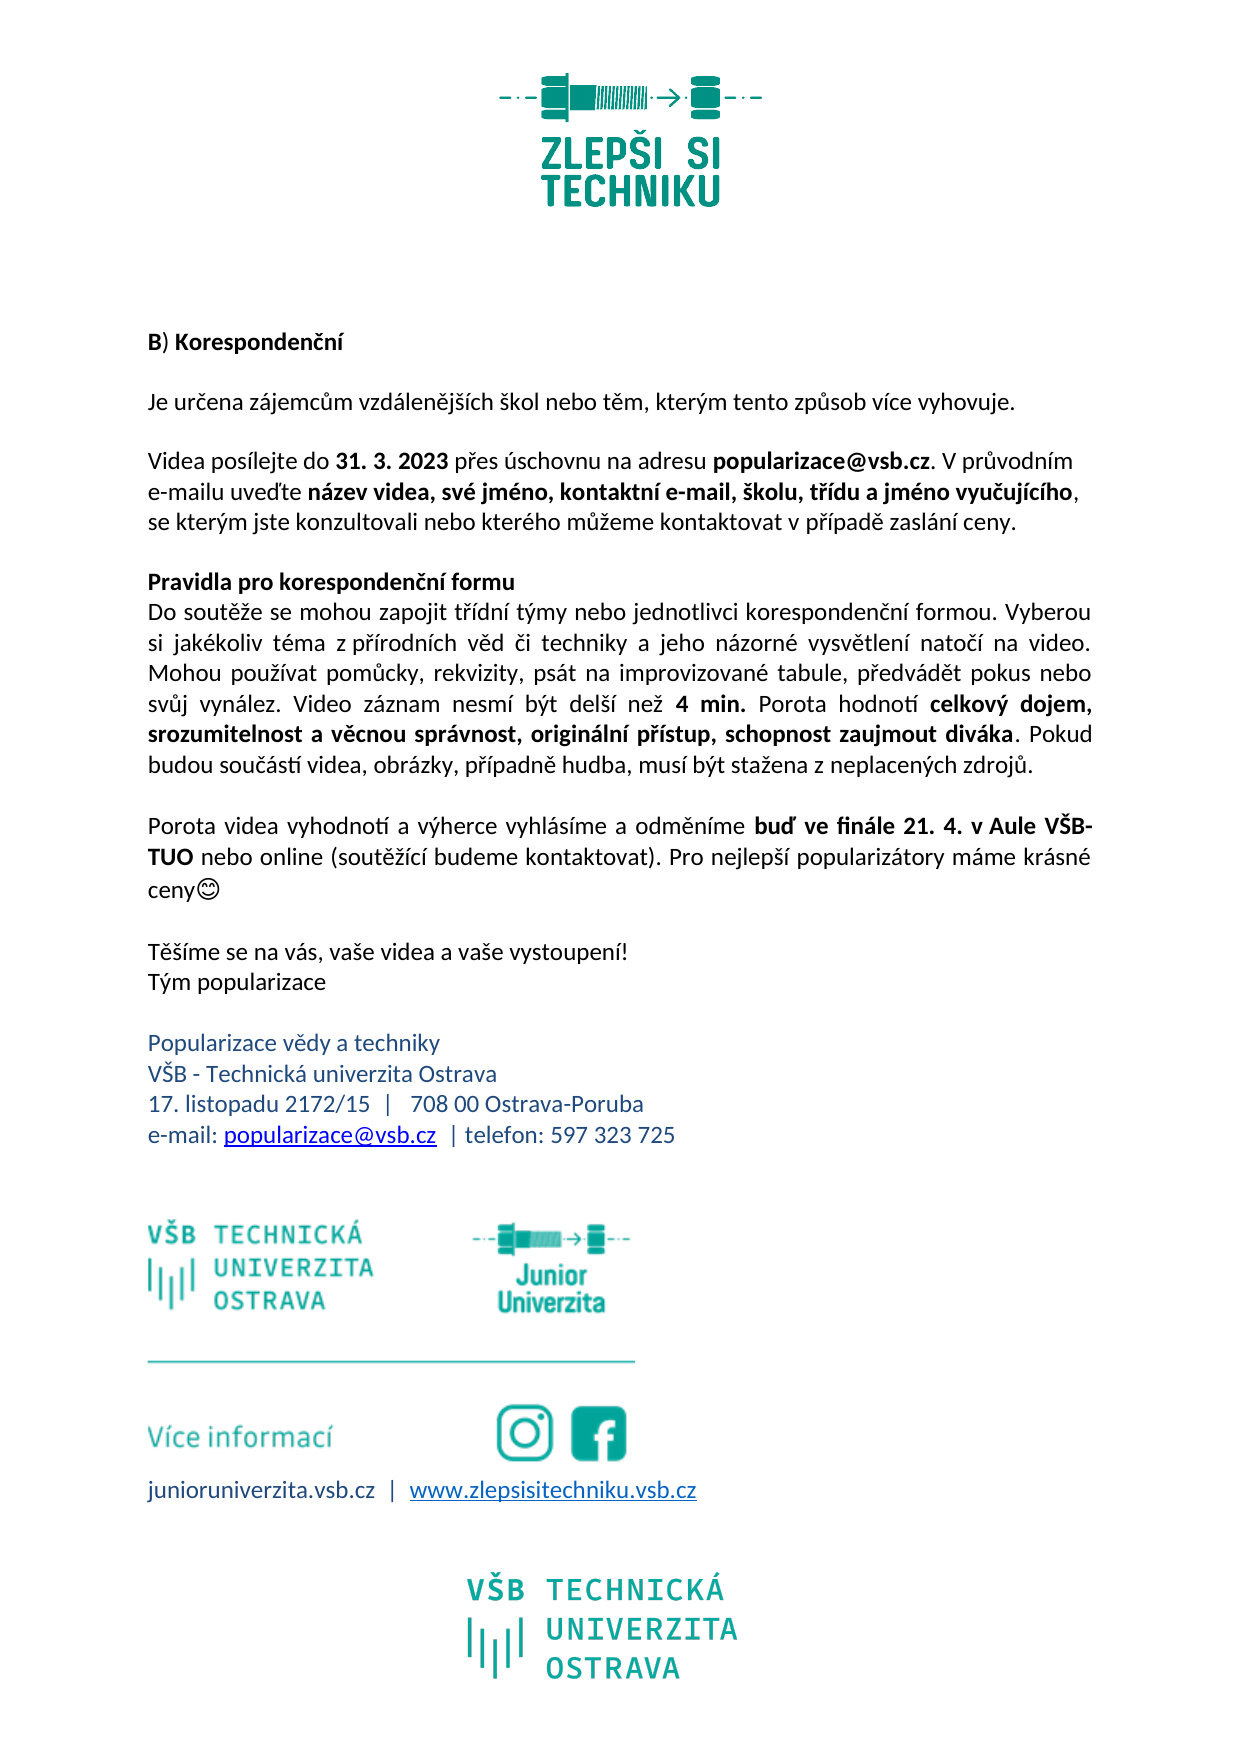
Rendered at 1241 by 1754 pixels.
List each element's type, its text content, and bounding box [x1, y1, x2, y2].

text Pravidla pro korespondenční formu [148, 566, 1093, 597]
text Porota videa vyhodnotí a výherce vyhlásíme a odměníme buď ve finále 21. 4. v Aule VŠB-TUO nebo online (soutěžící budeme kontaktovat). Pro nejlepší popularizátory máme krásné ceny [148, 810, 1093, 905]
text junioruniverzita.vsb.cz | www.zlepsisitechniku.vsb.cz [148, 1474, 1093, 1504]
text Popularizace vědy a techniky [148, 1027, 1093, 1058]
text Je určena zájemcům vzdálenějších škol nebo těm, kterým tento způsob více vyhovuje. [148, 386, 1093, 416]
text B) Korespondenční [148, 326, 1093, 356]
picture [147, 1149, 636, 1369]
text e-mail: popularizace@vsb.cz | telefon: 597 323 725 [148, 1119, 1093, 1149]
picture [463, 1569, 740, 1681]
text Do soutěže se mohou zapojit třídní týmy nebo jednotlivci korespondenční formou. Vyberou si jakékoliv téma z přírodních věd či techniky a jeho názorné vysvětlení natočí na video. Mohou používat pomůcky, rekvizity, psát na improvizované tabule, předvádět pokus nebo svůj vynález. Video záznam nesmí být delší než 4 min. Porota hodnotí celkový dojem, srozumitelnost a věcnou správnost, originální přístup, schopnost zaujmout diváka. Pokud budou součástí videa, obrázky, případně hudba, musí být stažena z neplacených zdrojů. [148, 597, 1093, 780]
picture [565, 1400, 633, 1468]
text 17. listopadu 2172/15 | 708 00 Ostrava-Poruba [148, 1088, 1093, 1119]
text VŠB - Technická univerzita Ostrava [148, 1058, 1093, 1088]
picture [491, 1398, 560, 1468]
text Videa posílejte do 31. 3. 2023 přes úschovnu na adresu popularizace@vsb.cz. V průvodním e-mailu uveďte název videa, své jméno, kontaktní e-mail, školu, třídu a jméno vyučujícího, se kterým jste konzultovali nebo kterého můžeme kontaktovat v případě zaslání ceny. [148, 445, 1093, 537]
picture [147, 1412, 334, 1468]
text Tým popularizace [148, 966, 1093, 997]
picture [499, 73, 762, 207]
text Těšíme se na vás, vaše videa a vaše vystoupení! [148, 936, 1093, 966]
